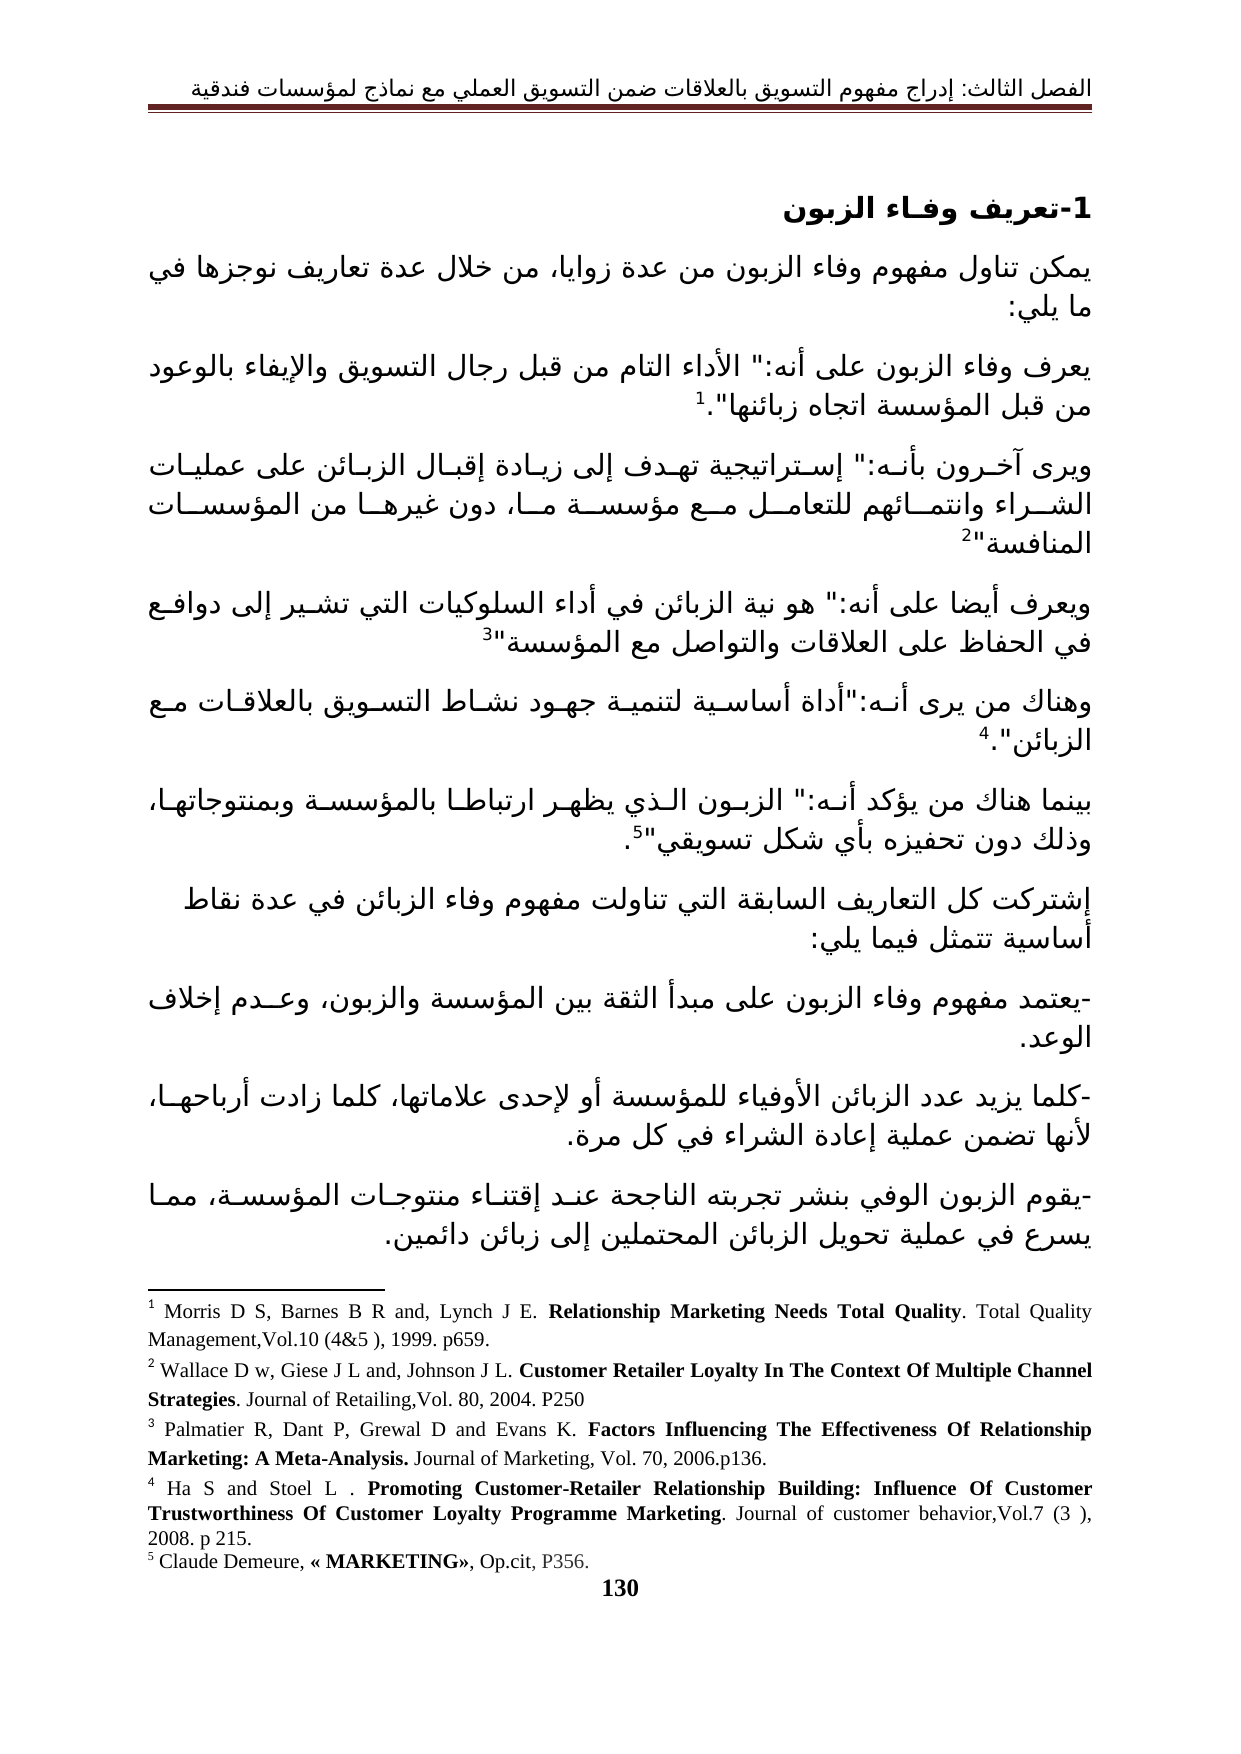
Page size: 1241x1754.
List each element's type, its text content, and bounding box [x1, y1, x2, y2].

text -كلما يزيد عدد الزبائن الأوفياء للمؤسسة أو لإحدى علاماتها، كلما زادت أرباحها، لأنها تضمن عملية إعادة الشراء في كل مرة. [148, 1080, 1092, 1153]
text -يقوم الزبون الوفي بنشر تجربته الناجحة عند إقتناء منتوجات المؤسسة، مما يسرع في عملية تحويل الزبائن المحتملين إلى زبائن دائمين. [148, 1178, 1092, 1251]
text وهناك من يرى أنه:"أداة أساسية لتنمية جهود نشاط التسويق بالعلاقات مع الزبائن". [148, 685, 1092, 758]
text إشتركت كل التعاريف السابقة التي تناولت مفهوم وفاء الزبائن في عدة نقاط أساسية تتمثل فيما يلي: [148, 882, 1092, 955]
text -يعتمد مفهوم وفاء الزبون على مبدأ الثقة بين المؤسسة والزبون، وعدم إخلاف الوعد. [148, 981, 1092, 1054]
text يمكن تناول مفهوم وفاء الزبون من عدة زوايا، من خلال عدة تعاريف نوجزها في ما يلي: [148, 251, 1092, 324]
text بينما هناك من يؤكد أنه:" الزبون الذي يظهر ارتباطا بالمؤسسة وبمنتوجاتها، وذلك دون تحفيزه بأي شكل تسويقي". [148, 783, 1092, 856]
text 1-تعريف وفـاء الزبون [148, 191, 1092, 225]
text ويرى آخرون بأنه:" إستراتيجية تهدف إلى زيادة إقبال الزبائن على عمليات الشراء وانتمائهم للتعامل مع مؤسسة ما، دون غيرها من المؤسسات المنافسة" [148, 448, 1092, 560]
text يعرف وفاء الزبون على أنه:" الأداء التام من قبل رجال التسويق والإيفاء بالوعود من قبل المؤسسة اتجاه زبائنها". [148, 349, 1092, 422]
text ويعرف أيضا على أنه:" هو نية الزبائن في أداء السلوكيات التي تشير إلى دوافع في الحفاظ على العلاقات والتواصل مع المؤسسة" [148, 586, 1092, 659]
